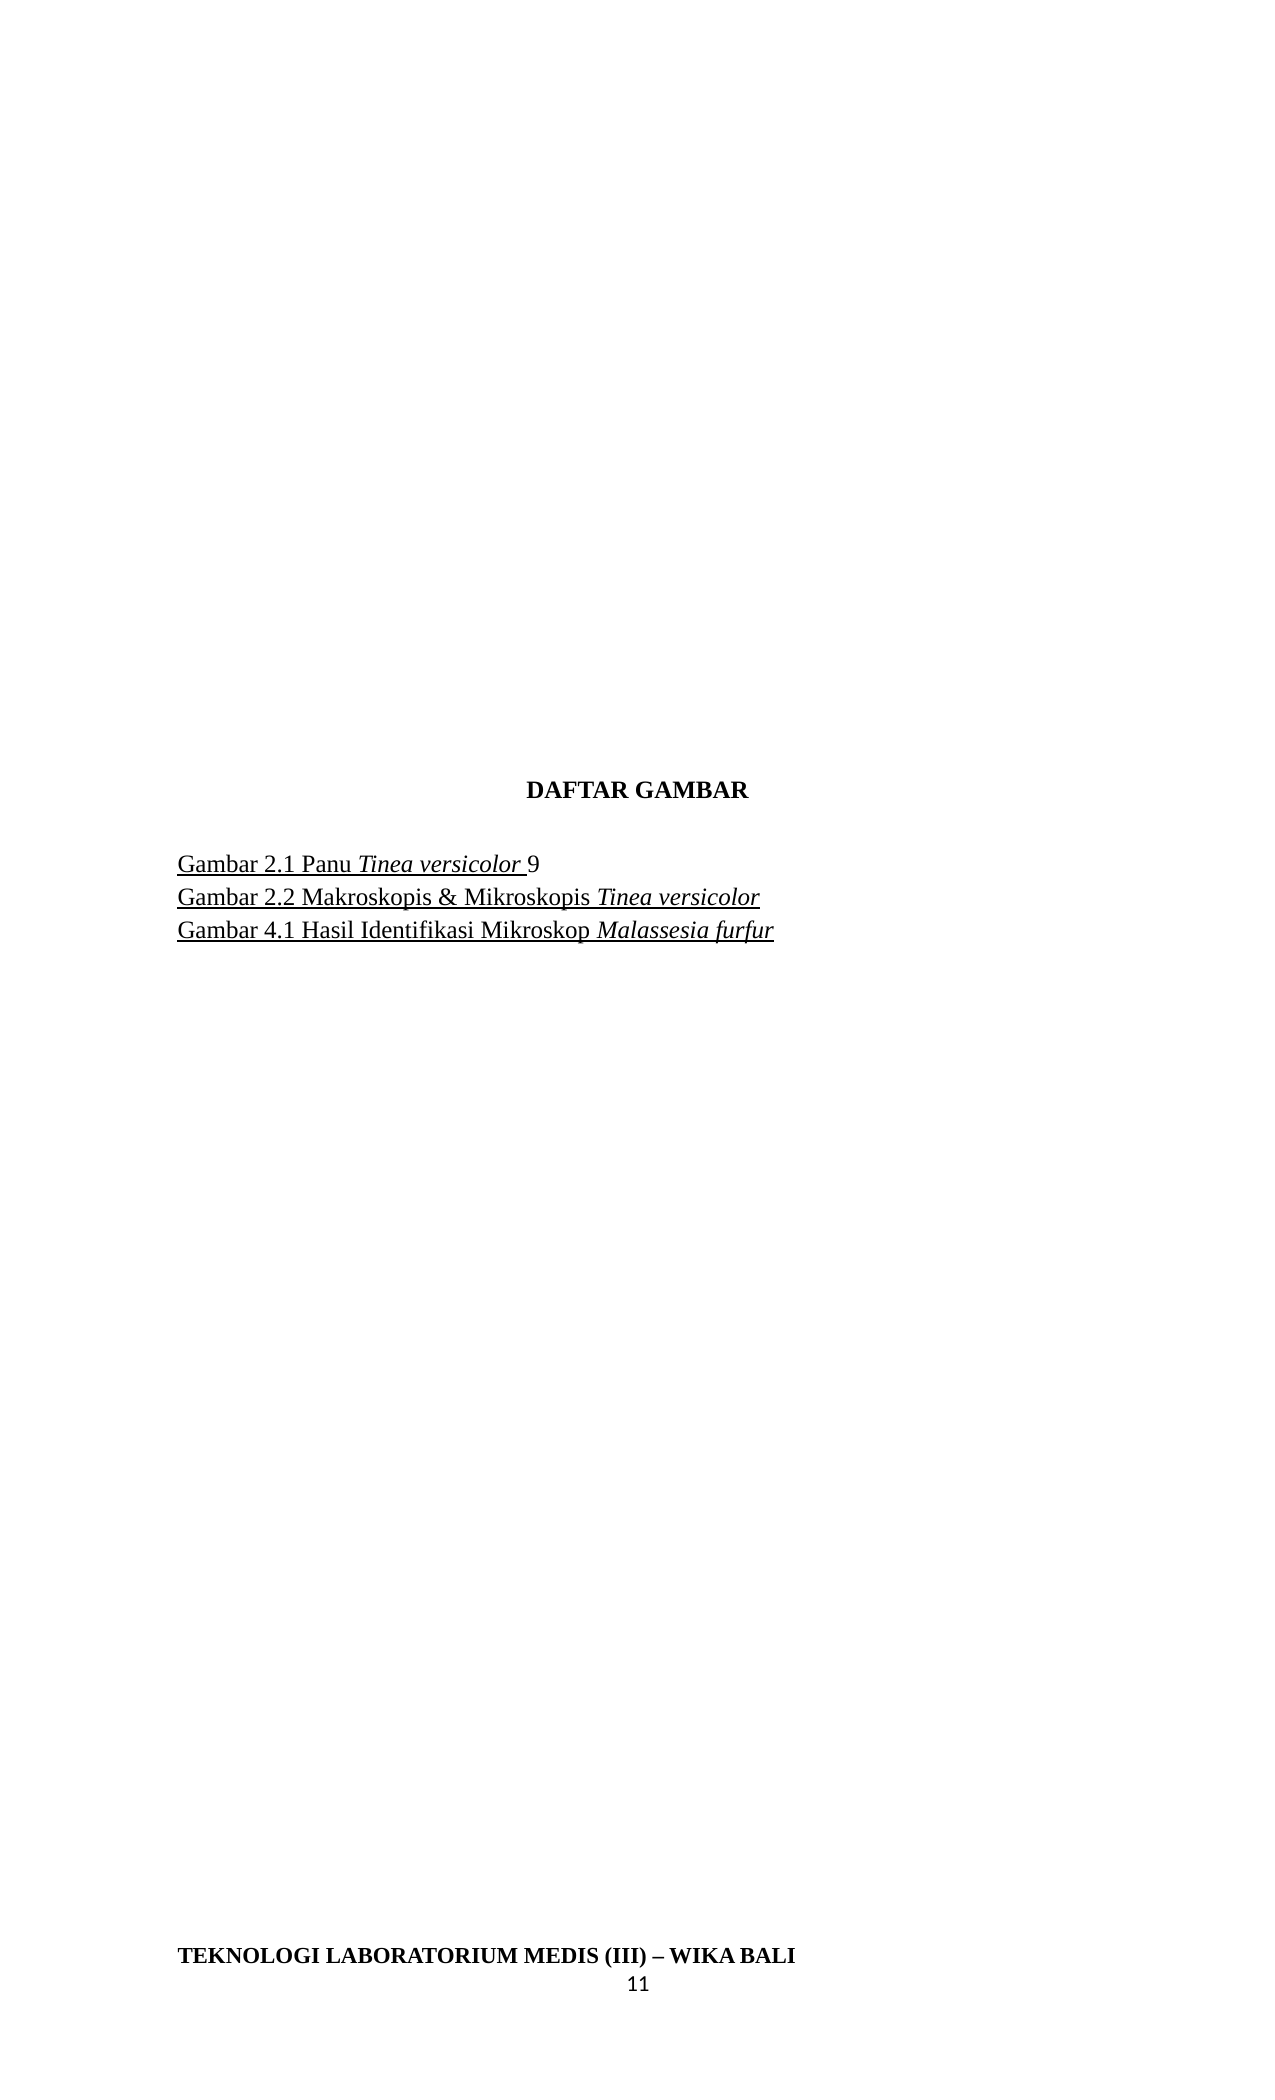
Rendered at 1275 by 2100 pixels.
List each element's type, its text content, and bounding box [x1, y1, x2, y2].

text DAFTAR GAMBAR [177, 775, 1098, 804]
text Gambar 4.1 Hasil Identifikasi Mikroskop Malassesia furfur 29 [177, 915, 1098, 944]
text Gambar 2.2 Makroskopis & Mikroskopis Tinea versicolor 16 [177, 882, 1098, 911]
text Gambar 2.1 Panu Tinea versicolor 9 [177, 849, 1098, 878]
